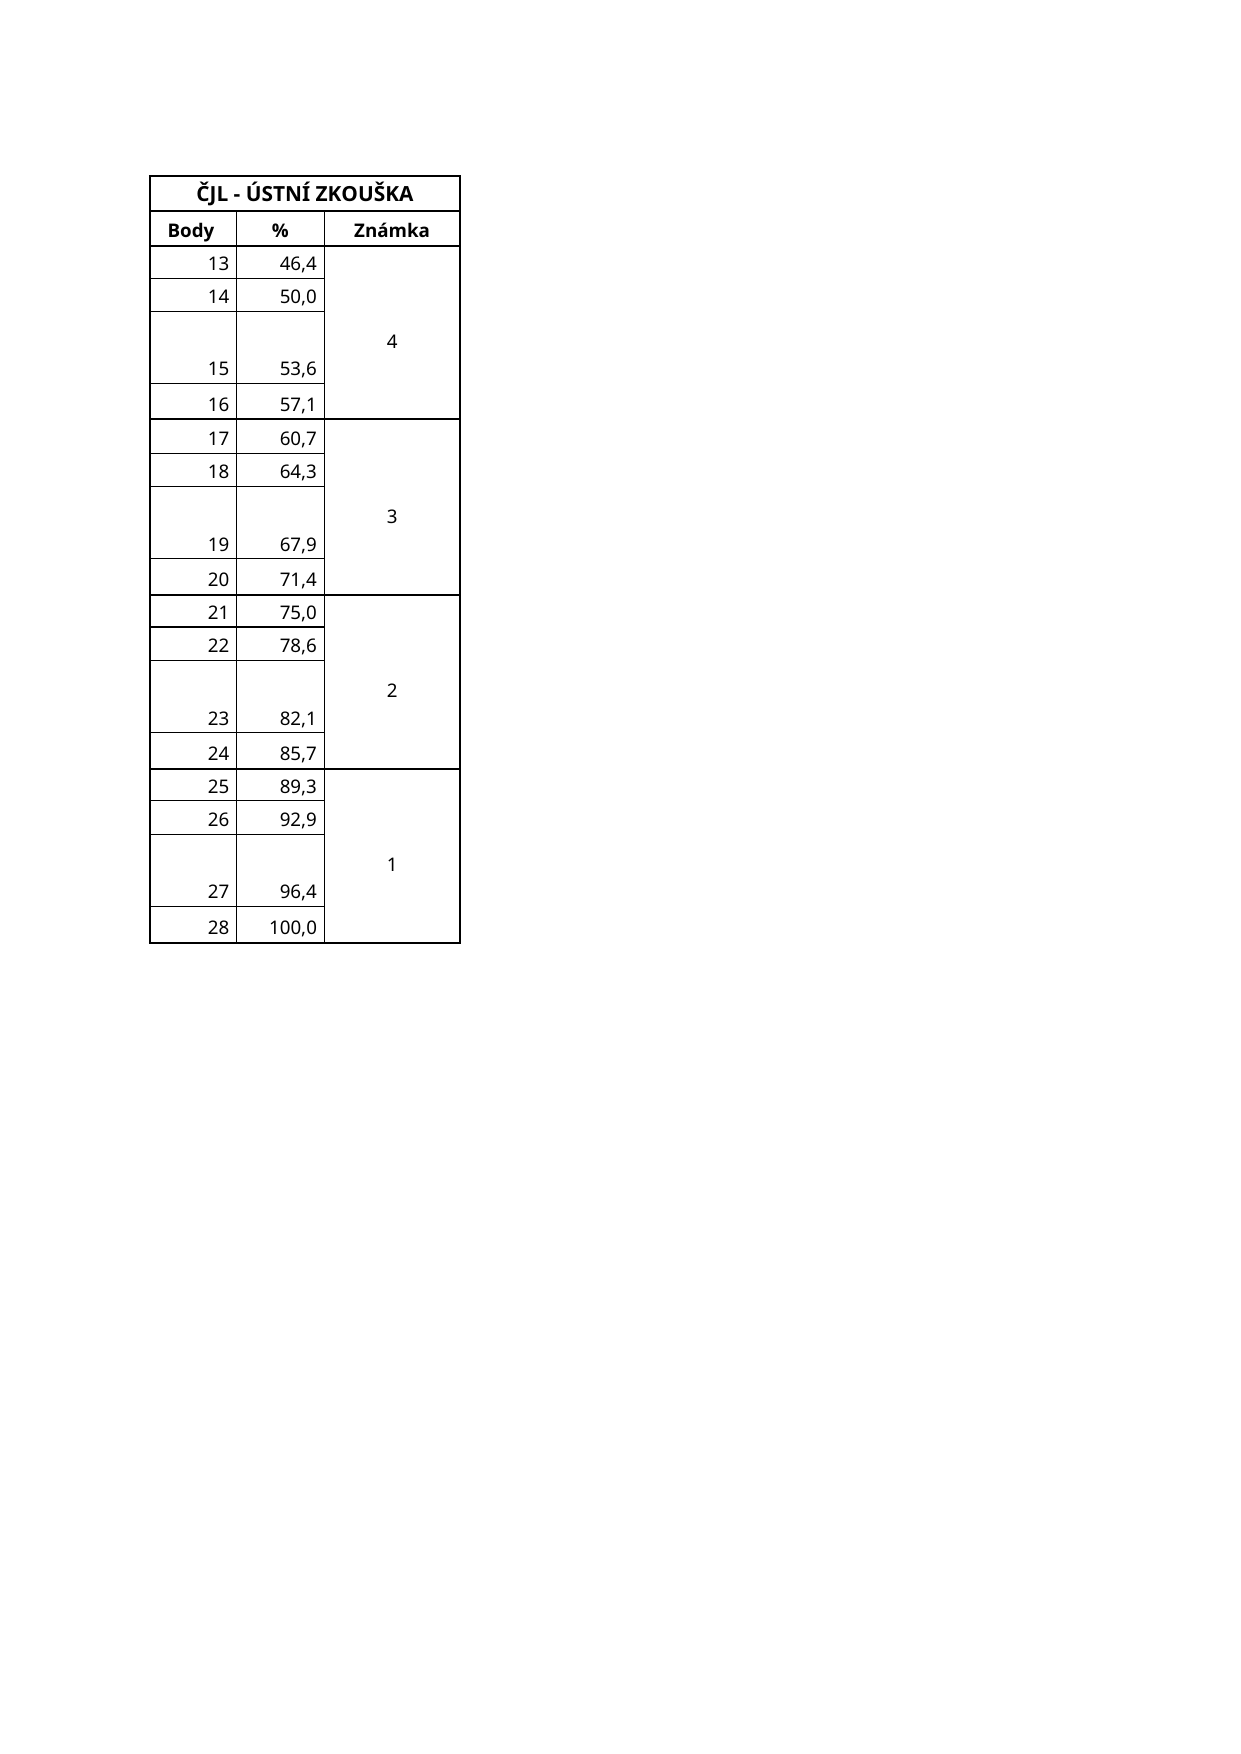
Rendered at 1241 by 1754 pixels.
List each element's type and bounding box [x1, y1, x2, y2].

table_header [149, 148, 507, 963]
